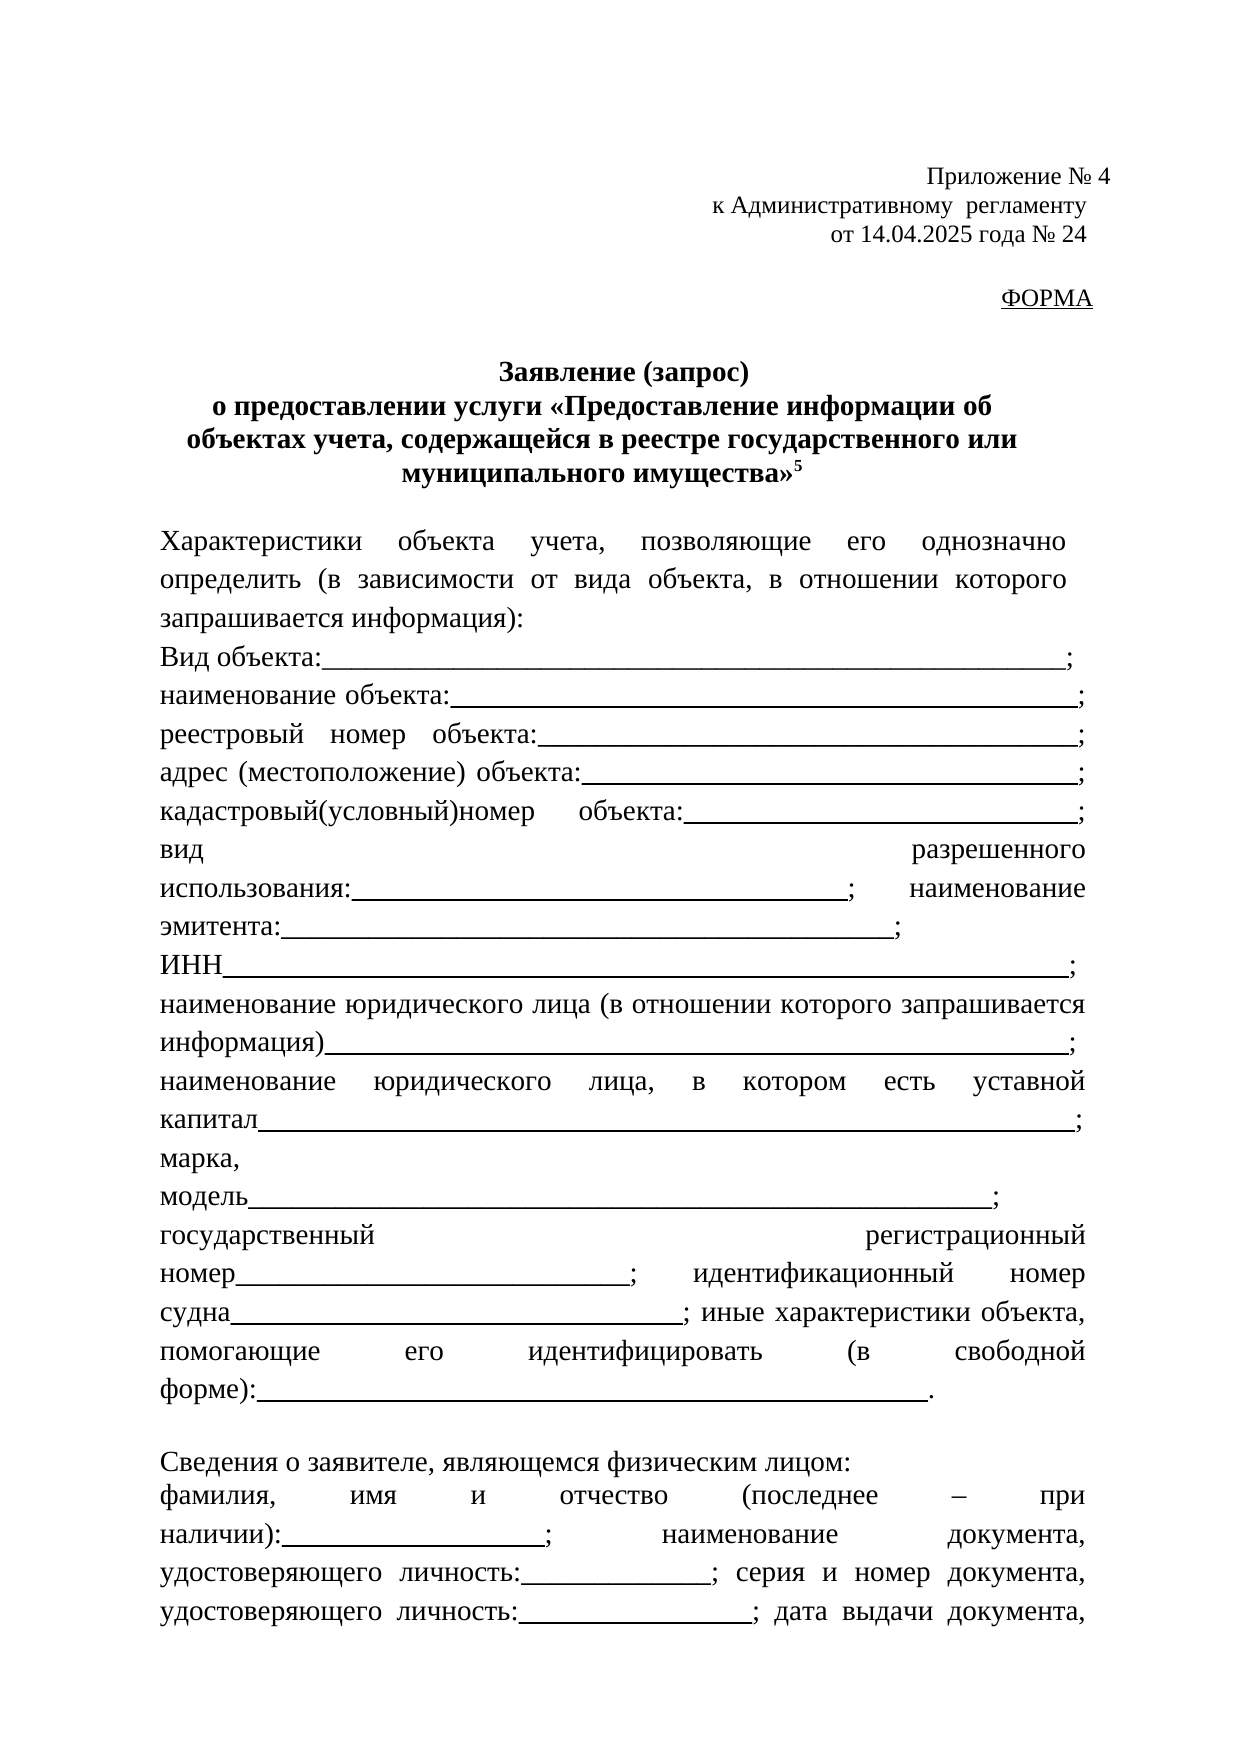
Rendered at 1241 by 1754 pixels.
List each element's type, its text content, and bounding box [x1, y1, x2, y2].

text ФОРМА [159, 283, 1093, 311]
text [159, 1477, 1086, 1627]
text от 14.04.2025 года № 24 [159, 219, 1087, 247]
text Заявление (запрос) [159, 354, 1088, 388]
text Характеристики объекта учета, позволяющие его однозначно определить (в зависимости от вида объекта, в отношении которого запрашивается информация): [159, 523, 1067, 633]
text к Административному регламенту [159, 190, 1087, 219]
text Приложение № 4 [159, 161, 1110, 190]
text наименование юридического лица (в отношении которого запрашивается информация)___________________________________________________; наименование юридического лица, в котором есть уставной капитал________________________________________________________; марка, модель___________________________________________________; государственный регистрационный номер___________________________; идентификационный номер судна_______________________________; иные характеристики объекта, помогающие его идентифицировать (в свободной форме):______________________________________________. [159, 986, 1086, 1405]
text наименование объекта:___________________________________________; реестровый номер объекта:_____________________________________; адрес (местоположение) объекта:__________________________________; кадастровый(условный)номер объекта:___________________________; вид разрешенного использования:__________________________________; наименование эмитента:__________________________________________; ИНН__________________________________________________________; [159, 677, 1086, 981]
text о предоставлении услуги «Предоставление информации об объектах учета, содержащейся в реестре государственного или муниципального имущества»5 [159, 388, 1044, 489]
text Вид объекта:___________________________________________________; [159, 639, 1086, 672]
text Сведения о заявителе, являющемся физическим лицом: [159, 1444, 1110, 1477]
